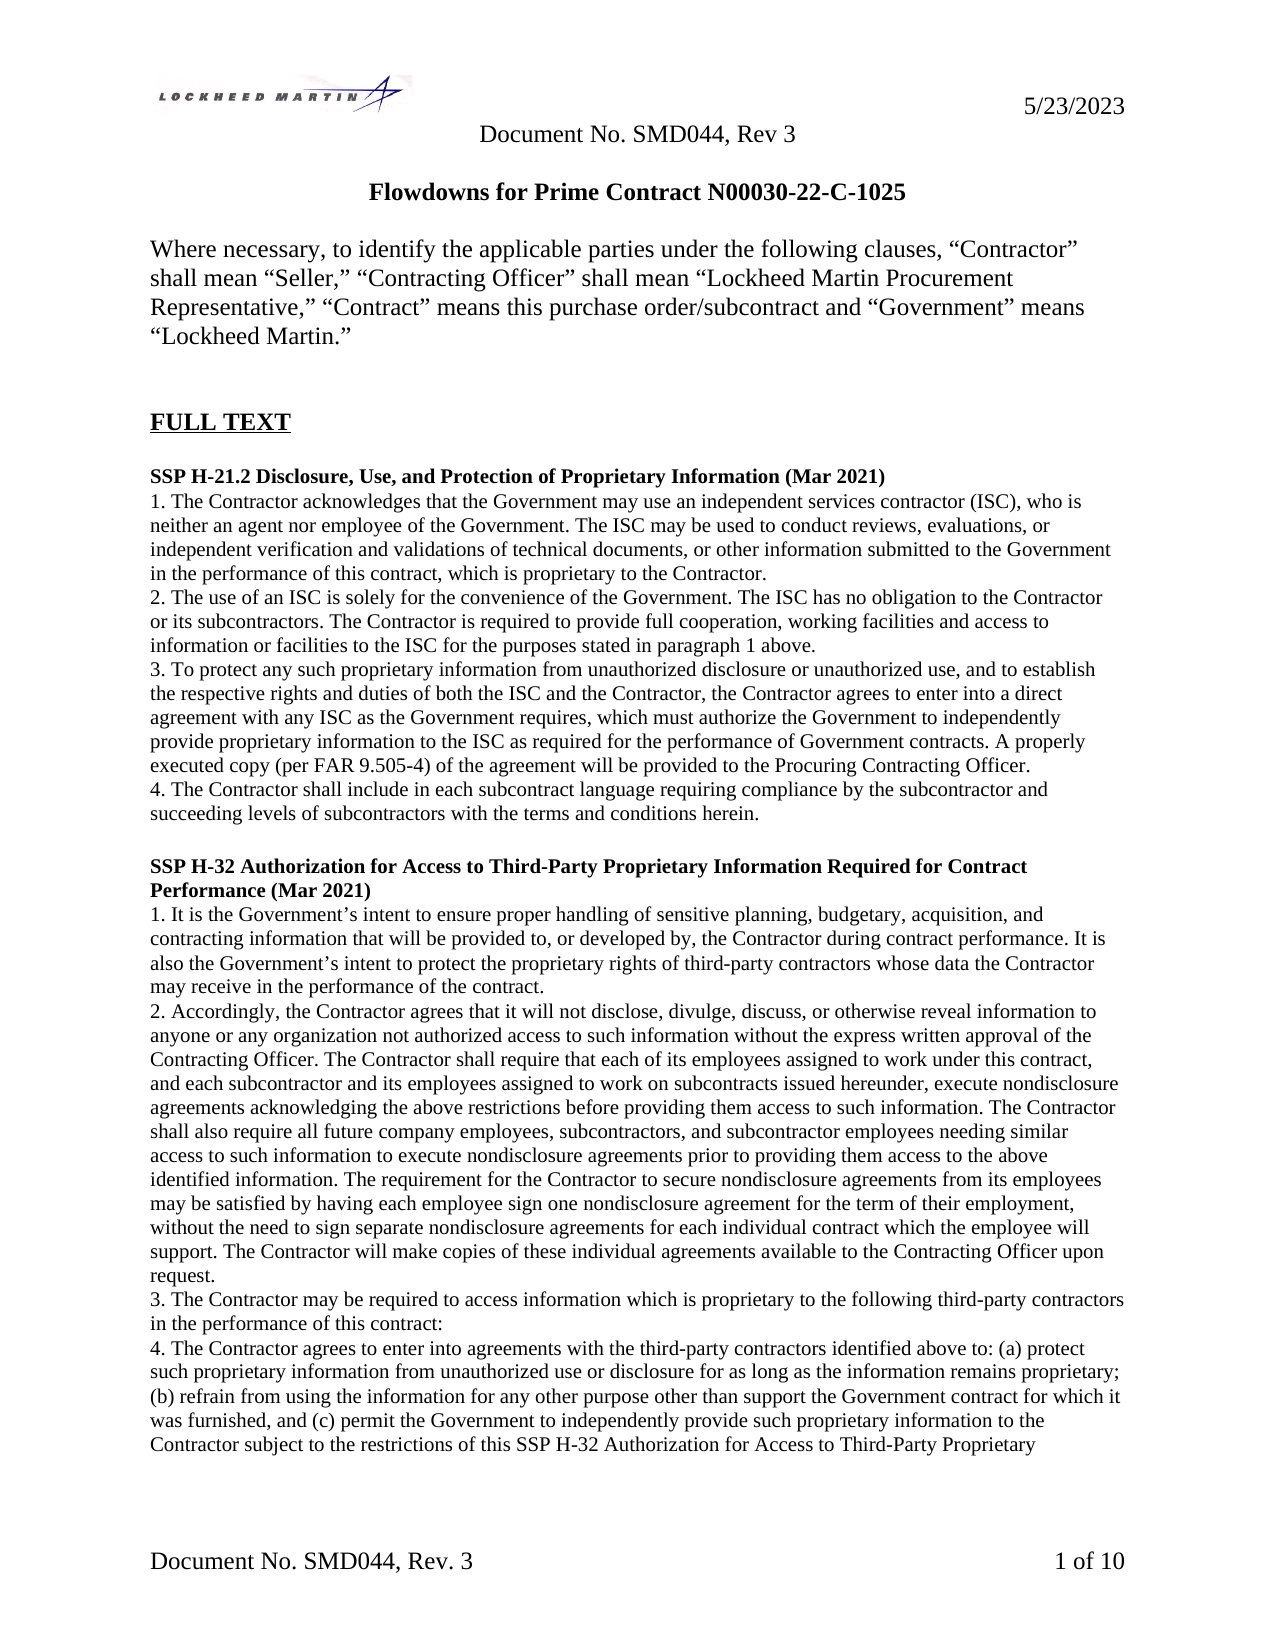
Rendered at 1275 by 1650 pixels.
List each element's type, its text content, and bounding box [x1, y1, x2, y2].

text SSP H-32 Authorization for Access to Third-Party Proprietary Information Required for Contract Performance (Mar 2021) [150, 854, 1125, 902]
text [150, 1335, 1125, 1456]
text 3. To protect any such proprietary information from unauthorized disclosure or unauthorized use, and to establish the respective rights and duties of both the ISC and the Contractor, the Contractor agrees to enter into a direct agreement with any ISC as the Government requires, which must authorize the Government to independently provide proprietary information to the ISC as required for the performance of Government contracts. A properly executed copy (per FAR 9.505-4) of the agreement will be provided to the Procuring Contracting Officer. [150, 657, 1125, 777]
text 1. The Contractor acknowledges that the Government may use an independent services contractor (ISC), who is neither an agent nor employee of the Government. The ISC may be used to conduct reviews, evaluations, or independent verification and validations of technical documents, or other information submitted to the Government in the performance of this contract, which is proprietary to the Contractor. [150, 488, 1125, 585]
text 2. The use of an ISC is solely for the convenience of the Government. The ISC has no obligation to the Contractor or its subcontractors. The Contractor is required to provide full cooperation, working facilities and access to information or facilities to the ISC for the purposes stated in paragraph 1 above. [150, 585, 1125, 657]
text 4. The Contractor shall include in each subcontract language requiring compliance by the subcontractor and succeeding levels of subcontractors with the terms and conditions herein. [150, 777, 1125, 825]
text 3. The Contractor may be required to access information which is proprietary to the following third-party contractors in the performance of this contract: [150, 1287, 1125, 1335]
text FULL TEXT [150, 407, 1125, 436]
text SSP H-21.2 Disclosure, Use, and Protection of Proprietary Information (Mar 2021) [150, 464, 1125, 488]
text 2. Accordingly, the Contractor agrees that it will not disclose, divulge, discuss, or otherwise reveal information to anyone or any organization not authorized access to such information without the express written approval of the Contracting Officer. The Contractor shall require that each of its employees assigned to work under this contract, and each subcontractor and its employees assigned to work on subcontracts issued hereunder, execute nondisclosure agreements acknowledging the above restrictions before providing them access to such information. The Contractor shall also require all future company employees, subcontractors, and subcontractor employees needing similar access to such information to execute nondisclosure agreements prior to providing them access to the above identified information. The requirement for the Contractor to secure nondisclosure agreements from its employees may be satisfied by having each employee sign one nondisclosure agreement for the term of their employment, without the need to sign separate nondisclosure agreements for each individual contract which the employee will support. The Contractor will make copies of these individual agreements available to the Contracting Officer upon request. [150, 998, 1125, 1287]
text 1. It is the Government’s intent to ensure proper handling of sensitive planning, budgetary, acquisition, and contracting information that will be provided to, or developed by, the Contractor during contract performance. It is also the Government’s intent to protect the proprietary rights of third-party contractors whose data the Contractor may receive in the performance of the contract. [150, 902, 1125, 998]
text Where necessary, to identify the applicable parties under the following clauses, “Contractor” shall mean “Seller,” “Contracting Officer” shall mean “Lockheed Martin Procurement Representative,” “Contract” means this purchase order/subcontract and “Government” means “Lockheed Martin.” [150, 234, 1125, 349]
picture [150, 75, 413, 114]
